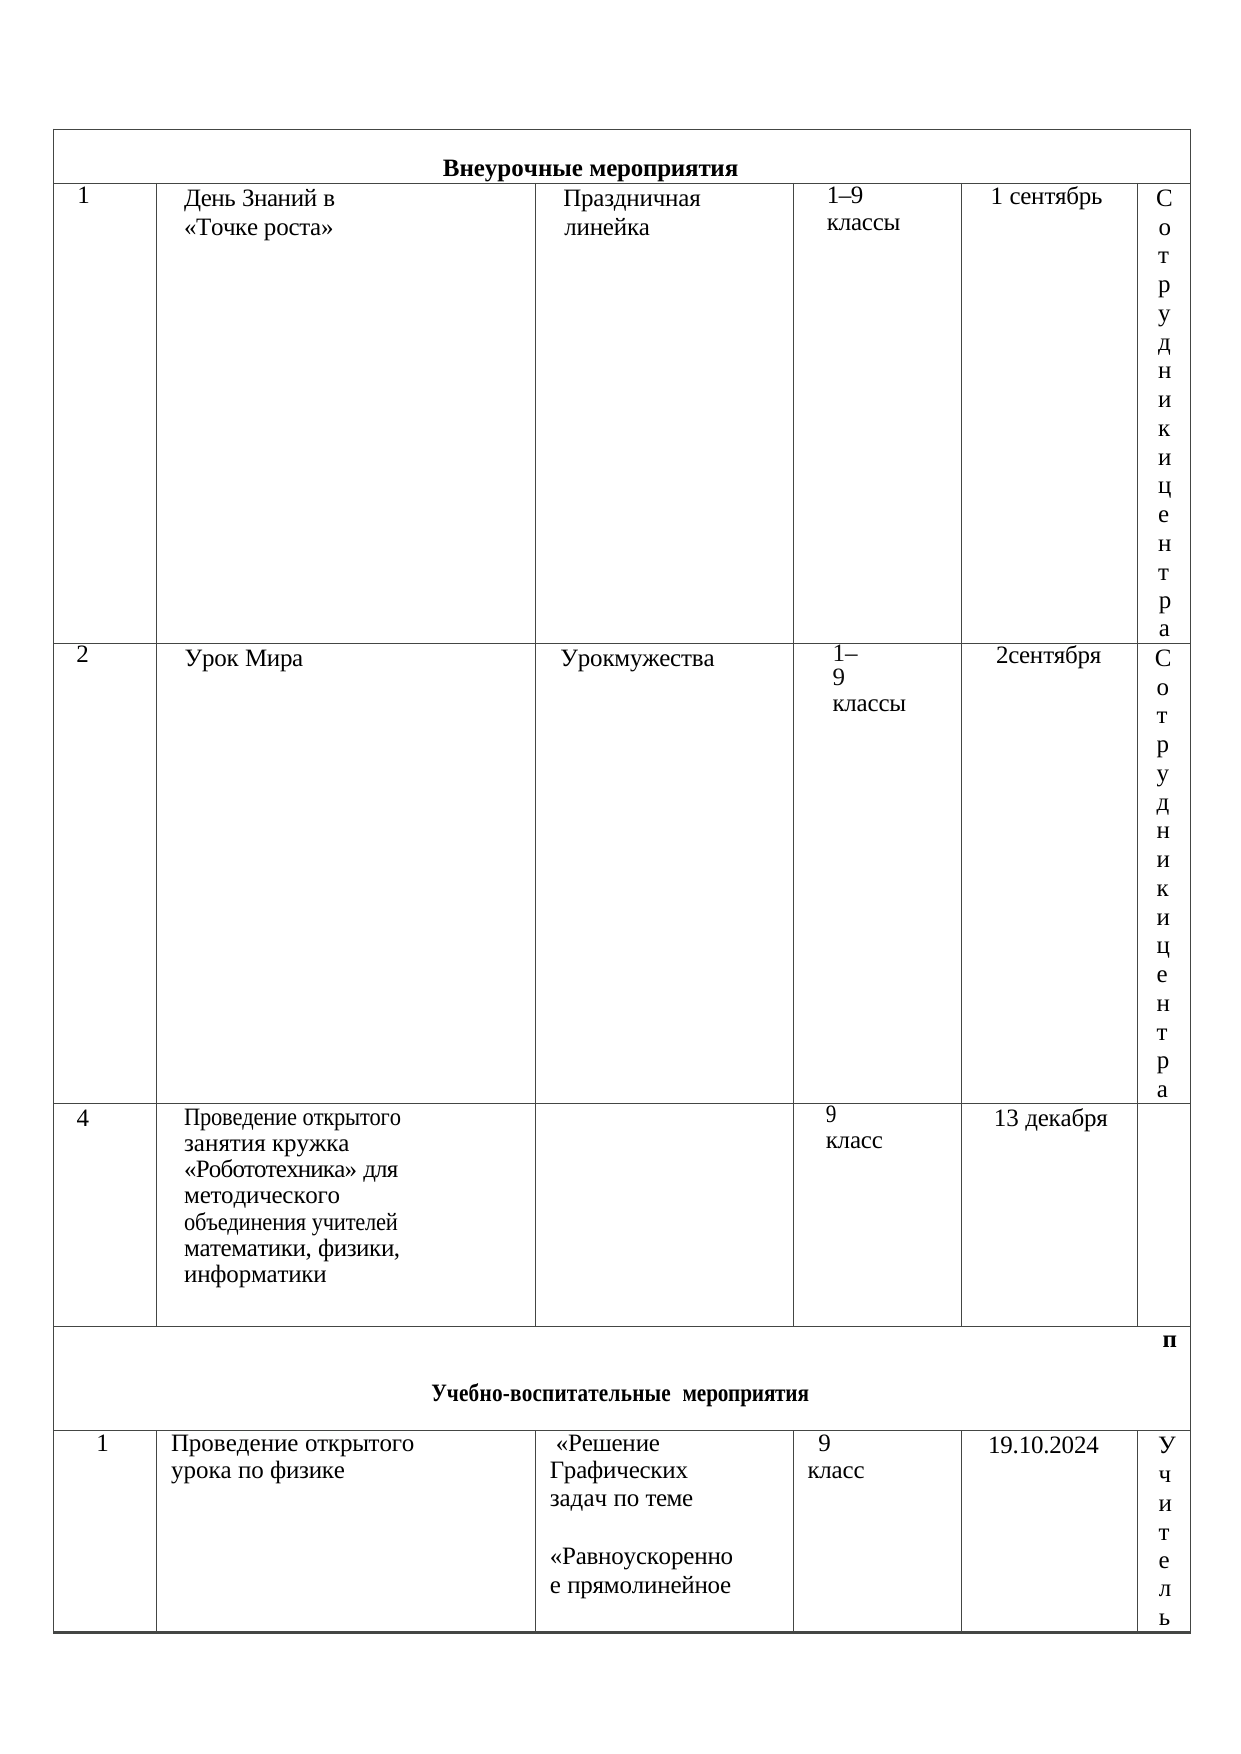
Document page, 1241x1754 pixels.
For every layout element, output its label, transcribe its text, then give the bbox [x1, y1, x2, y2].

table_cell 9 класс [794, 1431, 961, 1631]
table_cell 1 [54, 184, 156, 643]
table_cell 9 класс [794, 1104, 961, 1326]
table_cell Проведение открытого урока по физике [157, 1431, 535, 1631]
table_cell С о т р у д н и к и ц е н т р а [1138, 644, 1190, 1103]
table_cell Праздничная линейка [536, 184, 793, 643]
table_cell 4 [54, 1104, 156, 1326]
table_cell [536, 1104, 793, 1326]
table_cell Проведение открытого занятия кружка «Робототехника» для методического объединения учителей математики, физики, информатики [157, 1104, 535, 1326]
table_cell 19.10.2024 [962, 1431, 1137, 1631]
table_cell С о т р у д н и к и ц е н т р а [1138, 184, 1190, 643]
table_cell [1138, 1104, 1190, 1326]
table_cell 1 [54, 1431, 156, 1631]
table_header Внеурочные мероприятия [54, 130, 1190, 183]
table_cell 2 [54, 644, 156, 1103]
table_cell 1 сентябрь [962, 184, 1137, 643]
table_cell 1– 9 классы [794, 644, 961, 1103]
table_cell День Знаний в «Точке роста» [157, 184, 535, 643]
table_cell п Учебно-воспитательные мероприятия [54, 1327, 1190, 1430]
table_cell Урок Мира [157, 644, 535, 1103]
table_cell 1–9 классы [794, 184, 961, 643]
table_cell 2сентября [962, 644, 1137, 1103]
table_cell «Решение Графических задач по теме «Равноускоренно е прямолинейное [536, 1431, 793, 1631]
table_cell 13 декабря [962, 1104, 1137, 1326]
table_cell Урокмужества [536, 644, 793, 1103]
table_cell У ч и т е л ь [1138, 1431, 1190, 1631]
